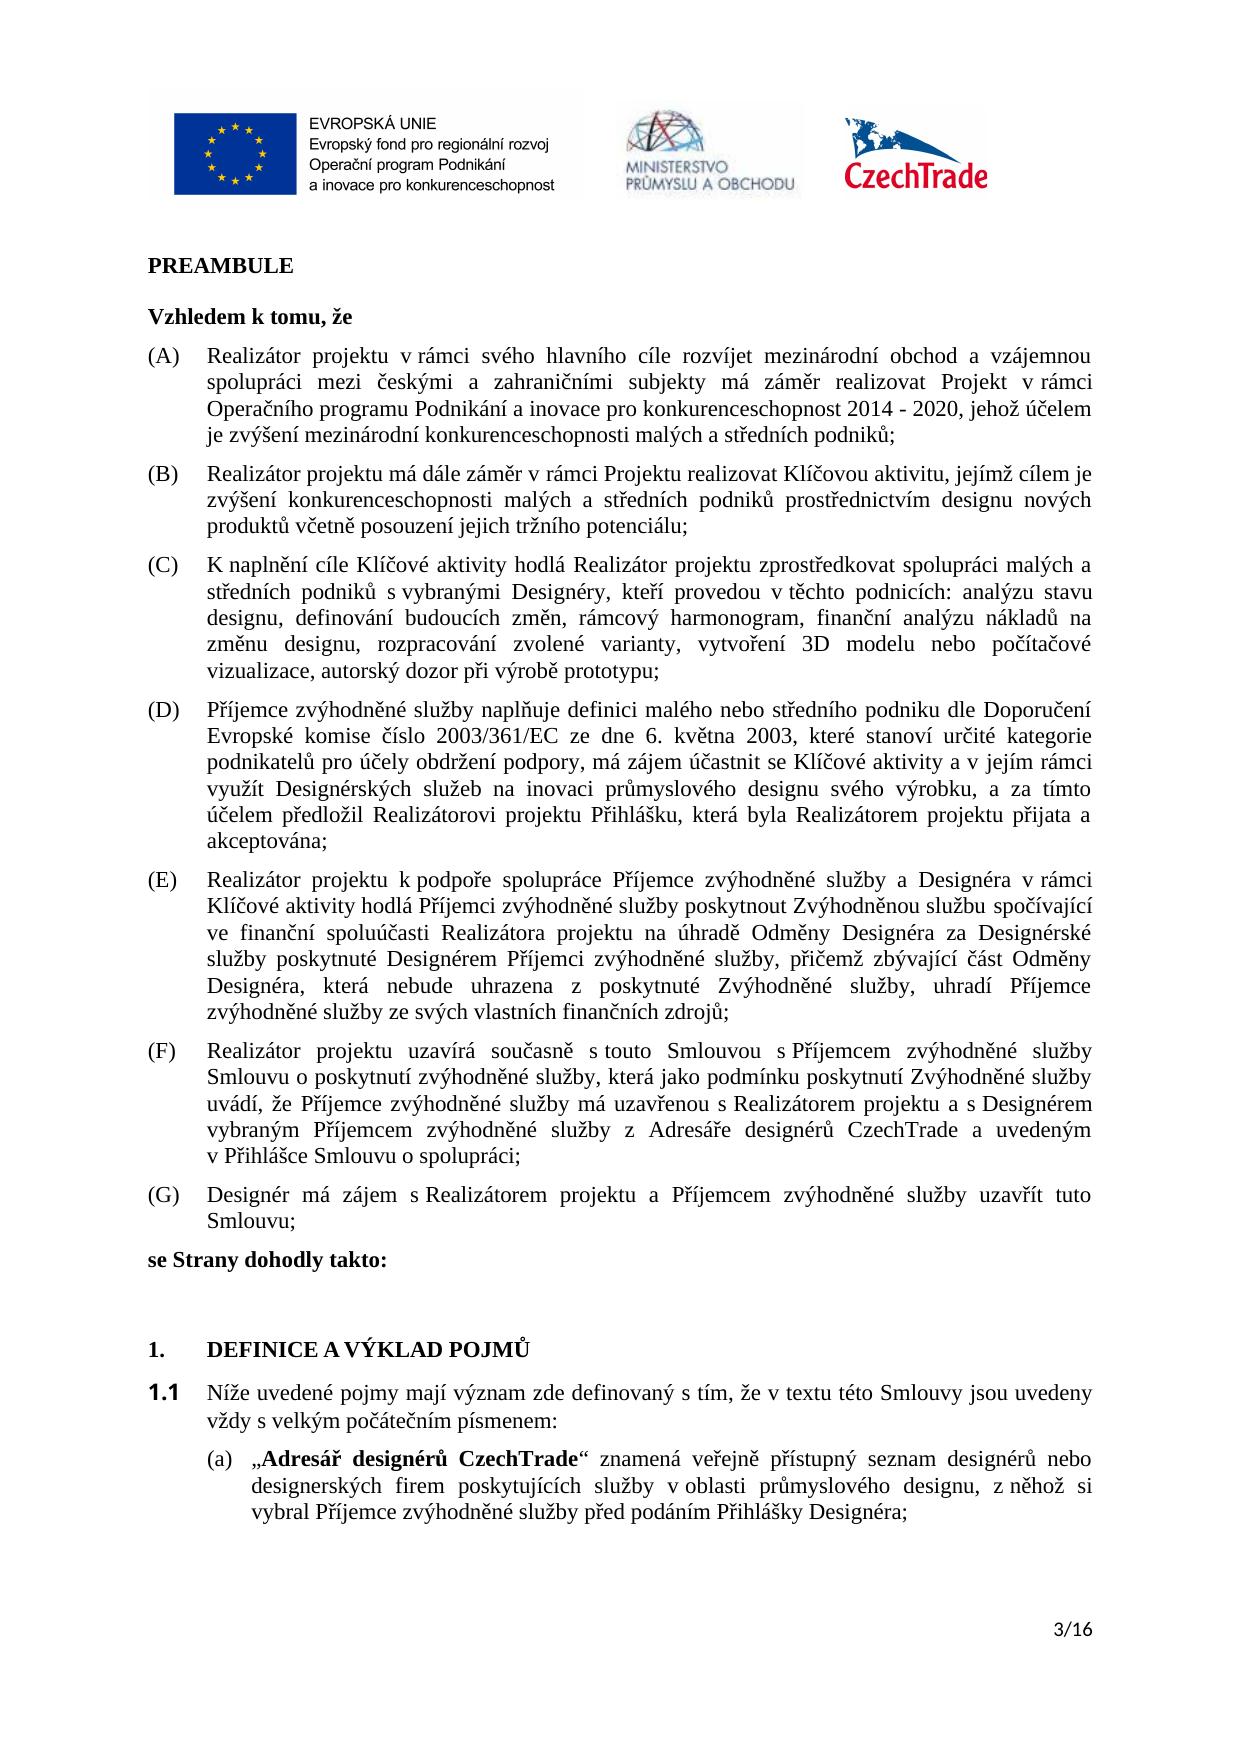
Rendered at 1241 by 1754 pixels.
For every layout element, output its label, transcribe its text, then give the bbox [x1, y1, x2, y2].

text Realizátor projektu k podpoře spolupráce Příjemce zvýhodněné služby a Designéra v rámci Klíčové aktivity hodlá Příjemci zvýhodněné služby poskytnout Zvýhodněnou službu spočívající ve finanční spoluúčasti Realizátora projektu na úhradě Odměny Designéra za Designérské služby poskytnuté Designérem Příjemci zvýhodněné služby, přičemž zbývající část Odměny Designéra, která nebude uhrazena z poskytnuté Zvýhodněné služby, uhradí Příjemce zvýhodněné služby ze svých vlastních finančních zdrojů; [148, 866, 1093, 1024]
text Realizátor projektu uzavírá současně s touto Smlouvou s Příjemcem zvýhodněné služby Smlouvu o poskytnutí zvýhodněné služby, která jako podmínku poskytnutí Zvýhodněné služby uvádí, že Příjemce zvýhodněné služby má uzavřenou s Realizátorem projektu a s Designérem vybraným Příjemcem zvýhodněné služby z Adresáře designérů CzechTrade a uvedeným v Přihlášce Smlouvu o spolupráci; [148, 1037, 1093, 1169]
text Realizátor projektu v rámci svého hlavního cíle rozvíjet mezinárodní obchod a vzájemnou spolupráci mezi českými a zahraničními subjekty má záměr realizovat Projekt v rámci Operačního programu Podnikání a inovace pro konkurenceschopnost 2014 - 2020, jehož účelem je zvýšení mezinárodní konkurenceschopnosti malých a středních podniků; [148, 342, 1093, 447]
text Níže uvedené pojmy mají význam zde definovaný s tím, že v textu této Smlouvy jsou uvedeny vždy s velkým počátečním písmenem: [148, 1375, 1093, 1433]
subtitle Definice A VÝKLAD POJMŮ [148, 1337, 1093, 1363]
text „Adresář designérů CzechTrade“ znamená veřejně přístupný seznam designérů nebo designerských firem poskytujících služby v oblasti průmyslového designu, z něhož si vybral Příjemce zvýhodněné služby před podáním Přihlášky Designéra; [207, 1446, 1093, 1524]
text K naplnění cíle Klíčové aktivity hodlá Realizátor projektu zprostředkovat spolupráci malých a středních podniků s vybranými Designéry, kteří provedou v těchto podnicích: analýzu stavu designu, definování budoucích změn, rámcový harmonogram, finanční analýzu nákladů na změnu designu, rozpracování zvolené varianty, vytvoření 3D modelu nebo počítačové vizualizace, autorský dozor při výrobě prototypu; [148, 551, 1093, 683]
picture [616, 100, 805, 201]
picture [147, 86, 582, 201]
list se Strany dohodly takto: [148, 1246, 1093, 1273]
text Designér má zájem s Realizátorem projektu a Příjemcem zvýhodněné služby uzavřít tuto Smlouvu; [148, 1181, 1093, 1234]
text Příjemce zvýhodněné služby naplňuje definici malého nebo středního podniku dle Doporučení Evropské komise číslo 2003/361/EC ze dne 6. května 2003, které stanoví určité kategorie podnikatelů pro účely obdržení podpory, má zájem účastnit se Klíčové aktivity a v jejím rámci využít Designérských služeb na inovaci průmyslového designu svého výrobku, a za tímto účelem předložil Realizátorovi projektu Přihlášku, která byla Realizátorem projektu přijata a akceptována; [148, 696, 1093, 854]
text Preambule [148, 252, 1093, 278]
text Vzhledem k tomu, že [148, 303, 1093, 329]
picture [845, 105, 988, 201]
text Realizátor projektu má dále záměr v rámci Projektu realizovat Klíčovou aktivitu, jejímž cílem je zvýšení konkurenceschopnosti malých a středních podniků prostřednictvím designu nových produktů včetně posouzení jejich tržního potenciálu; [148, 460, 1093, 539]
